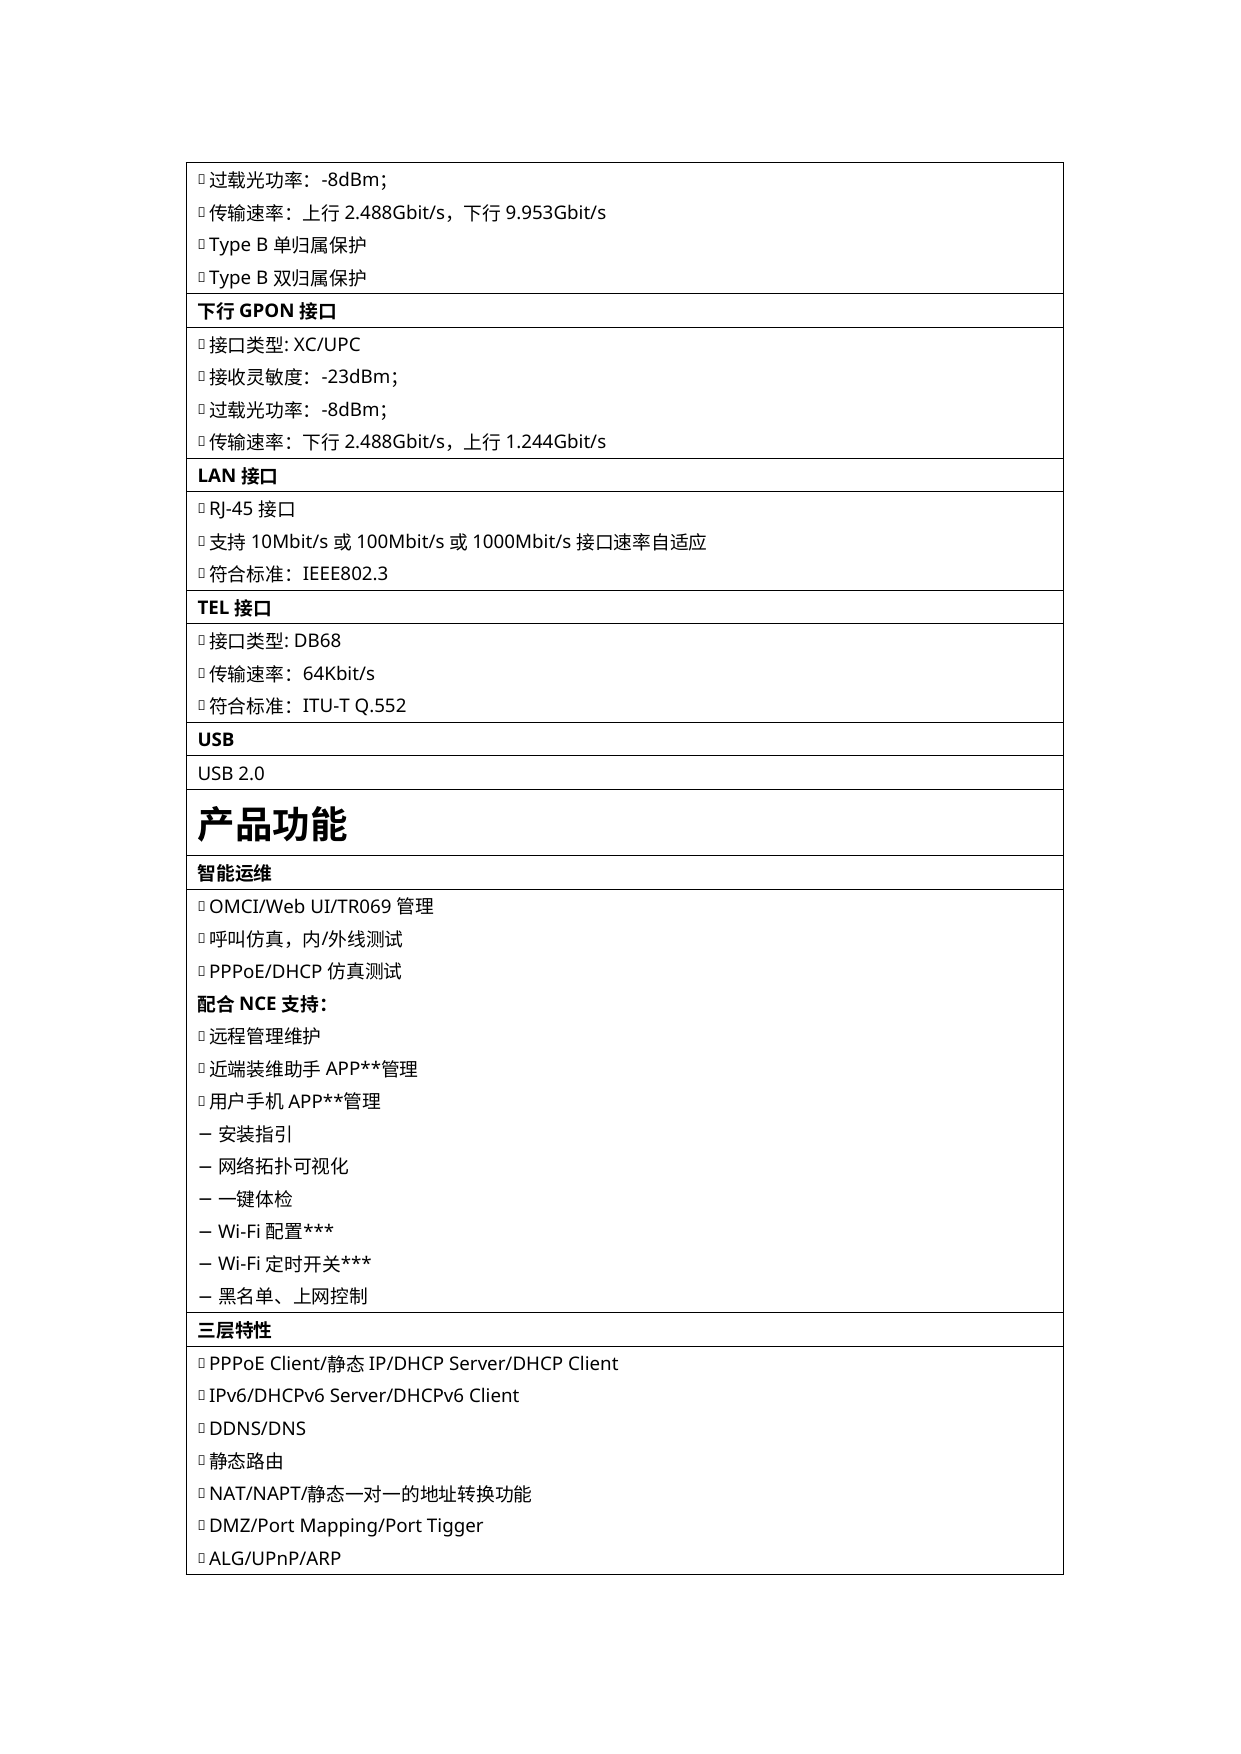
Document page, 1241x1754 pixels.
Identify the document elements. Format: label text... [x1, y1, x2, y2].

table_cell  PPPoE Client/静态 IP/DHCP Server/DHCP Client  IPv6/DHCPv6 Server/DHCPv6 Client  DDNS/DNS  静态路由  NAT/NAPT/静态一对一的地址转换功能  DMZ/Port Mapping/Port Tigger  ALG/UPnP/ARP [187, 1347, 1063, 1574]
table_cell 智能运维 [187, 856, 1063, 888]
table_cell LAN 接口 [187, 459, 1063, 491]
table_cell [187, 163, 1063, 293]
table_cell  接口类型: XC/UPC  接收灵敏度：-23dBm；  过载光功率：-8dBm；  传输速率：下行 2.488Gbit/s，上行 1.244Gbit/s [187, 328, 1063, 458]
table_cell 三层特性 [187, 1313, 1063, 1346]
table_cell 产品功能 [187, 790, 1063, 855]
table_cell USB [187, 723, 1063, 755]
table_cell  OMCI/Web UI/TR069 管理  呼叫仿真，内/外线测试  PPPoE/DHCP 仿真测试 配合 NCE 支持：  远程管理维护  近端装维助手 APP**管理  用户手机 APP**管理 − 安装指引 − 网络拓扑可视化 − 一键体检 − Wi-Fi 配置*** − Wi-Fi 定时开关*** − 黑名单、上网控制 [187, 890, 1063, 1312]
table_cell 下行 GPON 接口 [187, 294, 1063, 327]
table_cell  RJ-45 接口  支持 10Mbit/s 或 100Mbit/s 或 1000Mbit/s 接口速率自适应  符合标准：IEEE802.3 [187, 492, 1063, 590]
table_cell TEL 接口 [187, 591, 1063, 623]
table_cell  接口类型: DB68  传输速率：64Kbit/s  符合标准：ITU-T Q.552 [187, 624, 1063, 722]
table_cell USB 2.0 [187, 756, 1063, 789]
